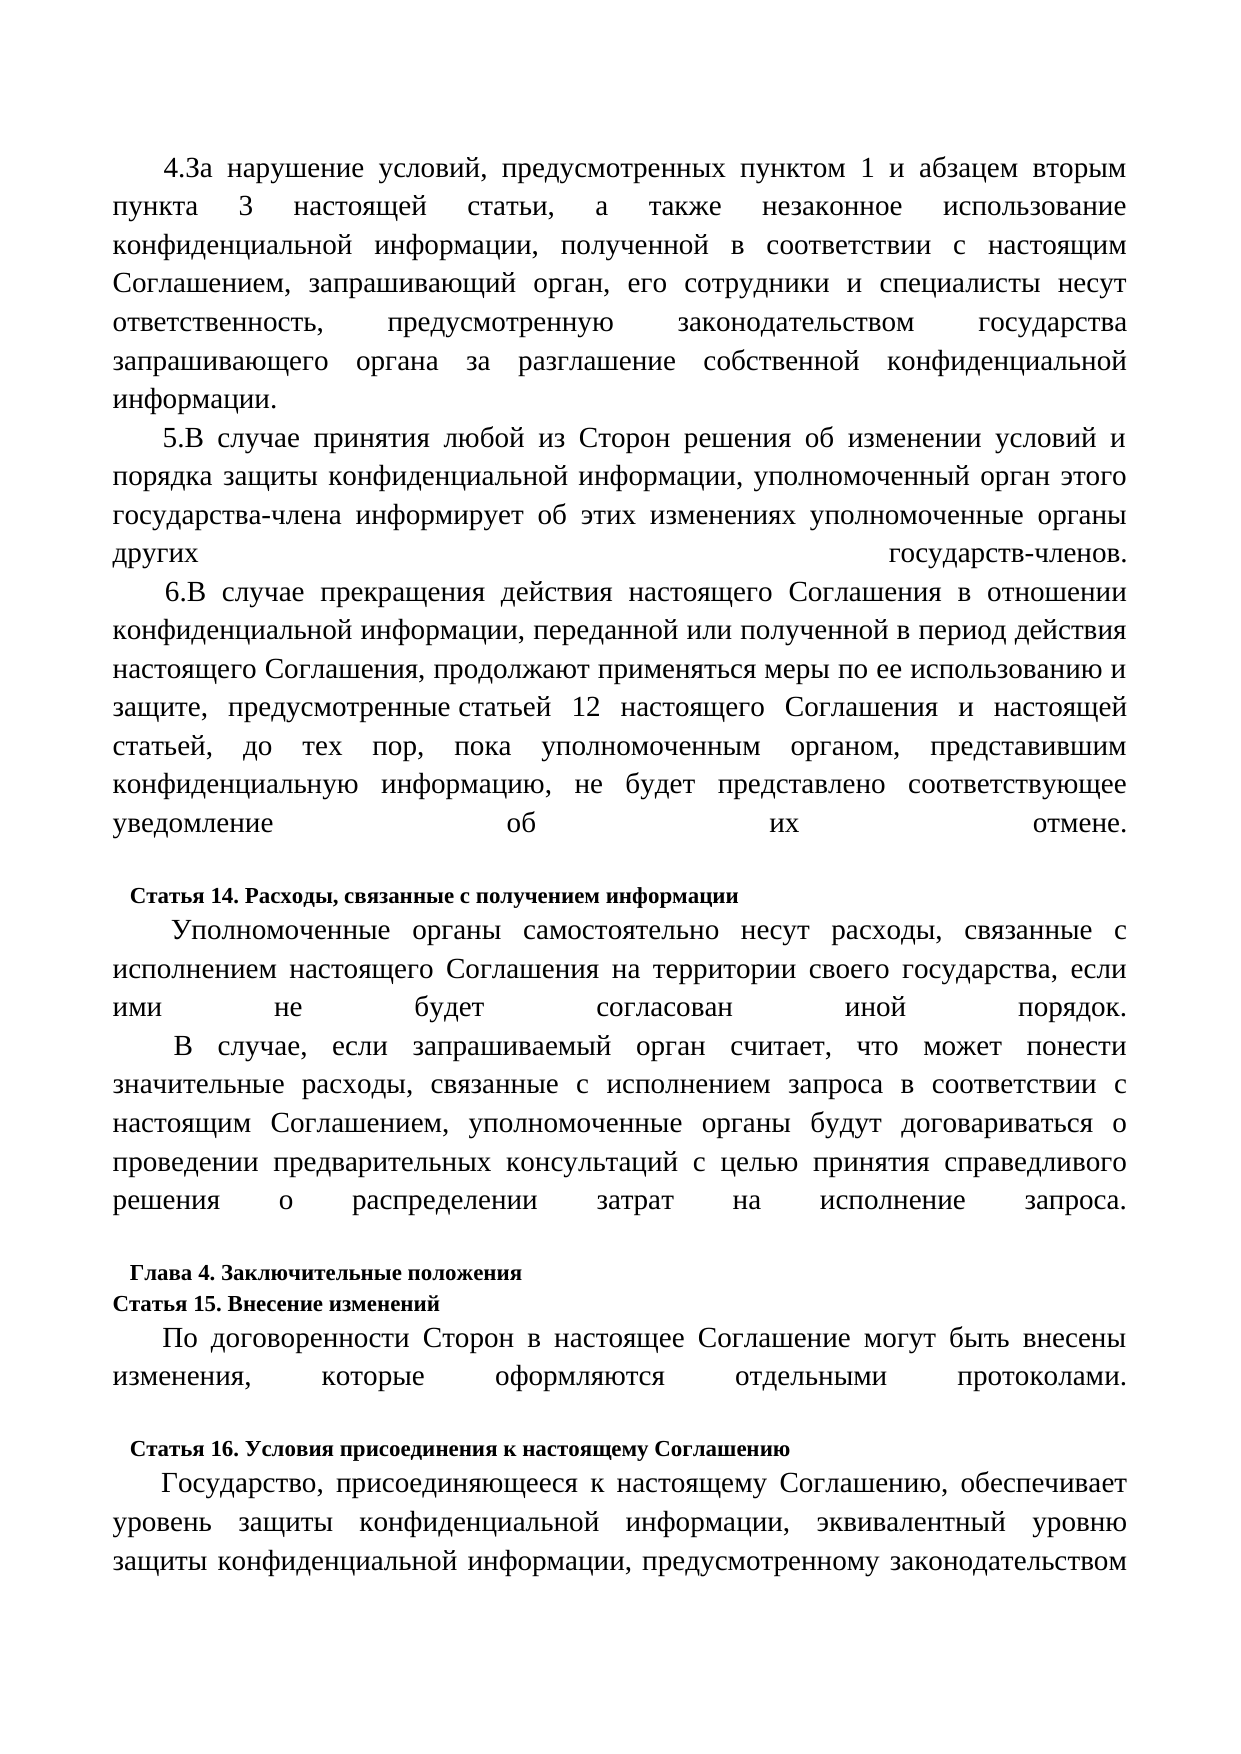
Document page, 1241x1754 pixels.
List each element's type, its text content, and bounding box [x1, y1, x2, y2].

text Уполномоченные органы самостоятельно несут расходы, связанные с исполнением настоящего Соглашения на территории своего государства, если ими не будет согласован иной порядок. В случае, если запрашиваемый орган считает, что может понести значительные расходы, связанные с исполнением запроса в соответствии с настоящим Соглашением, уполномоченные органы будут договариваться о проведении предварительных консультаций с целью принятия справедливого решения о распределении затрат на исполнение запроса. [112, 912, 1128, 1254]
text Глава 4. Заключительные положения Статья 15. Внесение изменений [112, 1259, 1128, 1316]
text Статья 14. Расходы, связанные с получением информации [112, 882, 1128, 909]
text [112, 1466, 1128, 1576]
text По договоренности Сторон в настоящее Соглашение могут быть внесены изменения, которые оформляются отдельными протоколами. [112, 1320, 1128, 1430]
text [112, 150, 1128, 877]
text Статья 16. Условия присоединения к настоящему Соглашению [112, 1435, 1128, 1462]
